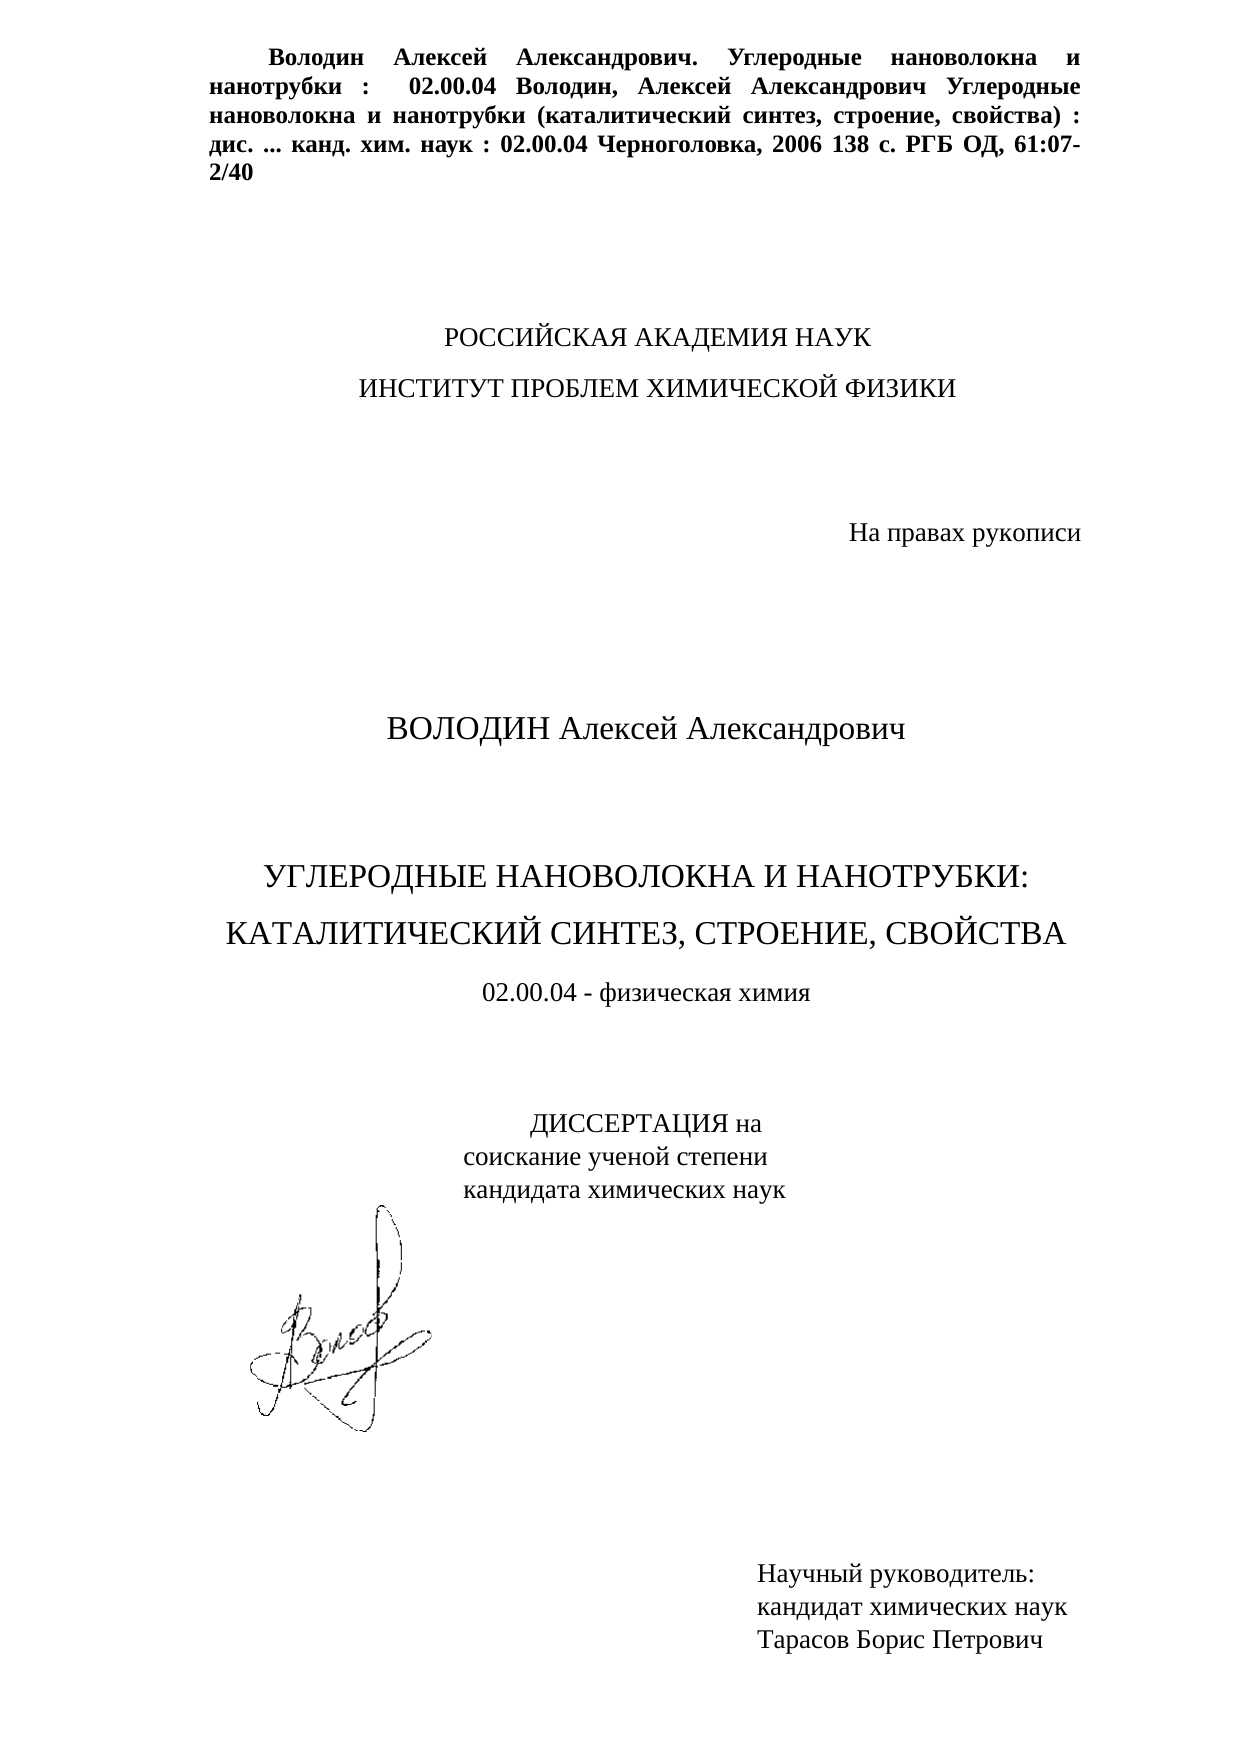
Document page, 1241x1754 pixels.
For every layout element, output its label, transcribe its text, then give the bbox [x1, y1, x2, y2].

text Научный руководитель: кандидат химических наук Тарасов Борис Петрович [757, 1330, 1081, 1655]
text ВОЛОДИН Алексей Александрович [211, 712, 1081, 746]
text ДИССЕРТАЦИЯ на соискание ученой степени кандидата химических наук [463, 1106, 800, 1205]
text РОССИЙСКАЯ АКАДЕМИЯ НАУК ИНСТИТУТ ПРОБЛЕМ ХИМИЧЕСКОЙ ФИЗИКИ [234, 306, 1081, 407]
picture [250, 1205, 432, 1432]
text На правах рукописи [209, 520, 1081, 547]
text УГЛЕРОДНЫЕ НАНОВОЛОКНА И НАНОТРУБКИ: КАТАЛИТИЧЕСКИЙ СИНТЕЗ, СТРОЕНИЕ, СВОЙСТВА 02.00.04 - физическая химия [211, 842, 1081, 1012]
text Володин Алексей Александрович. Углеродные нановолокна и нанотрубки : 02.00.04 Володин, Алексей Александрович Углеродные нановолокна и нанотрубки (каталитический синтез, строение, свойства) : дис. ... канд. хим. наук : 02.00.04 Черноголовка, 2006 138 с. РГБ ОД, 61:07-2/40 [209, 42, 1081, 186]
